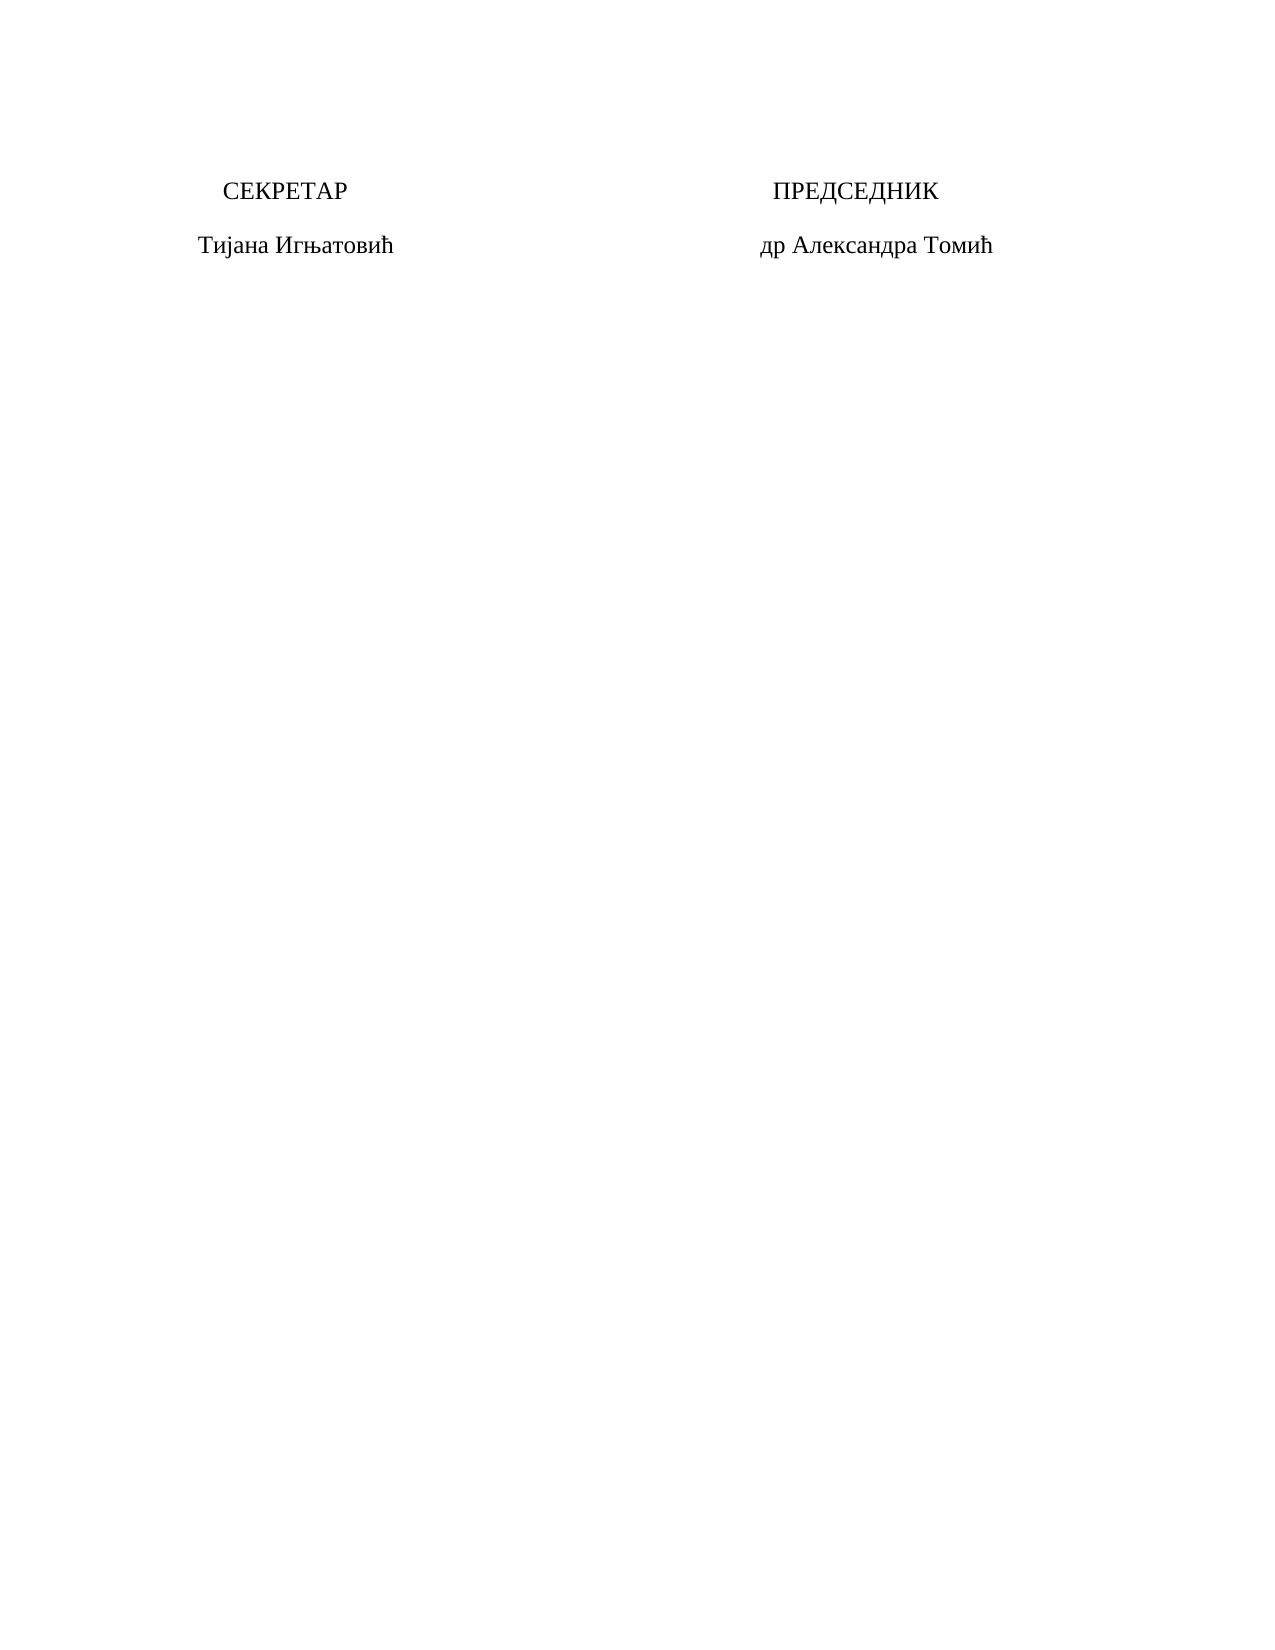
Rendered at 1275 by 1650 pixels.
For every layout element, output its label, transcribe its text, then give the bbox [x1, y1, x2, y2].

text СЕКРЕТАР ПРЕДСЕДНИК [148, 176, 1127, 205]
text Тијана Игњатовић др Александра Томић [148, 230, 1127, 259]
